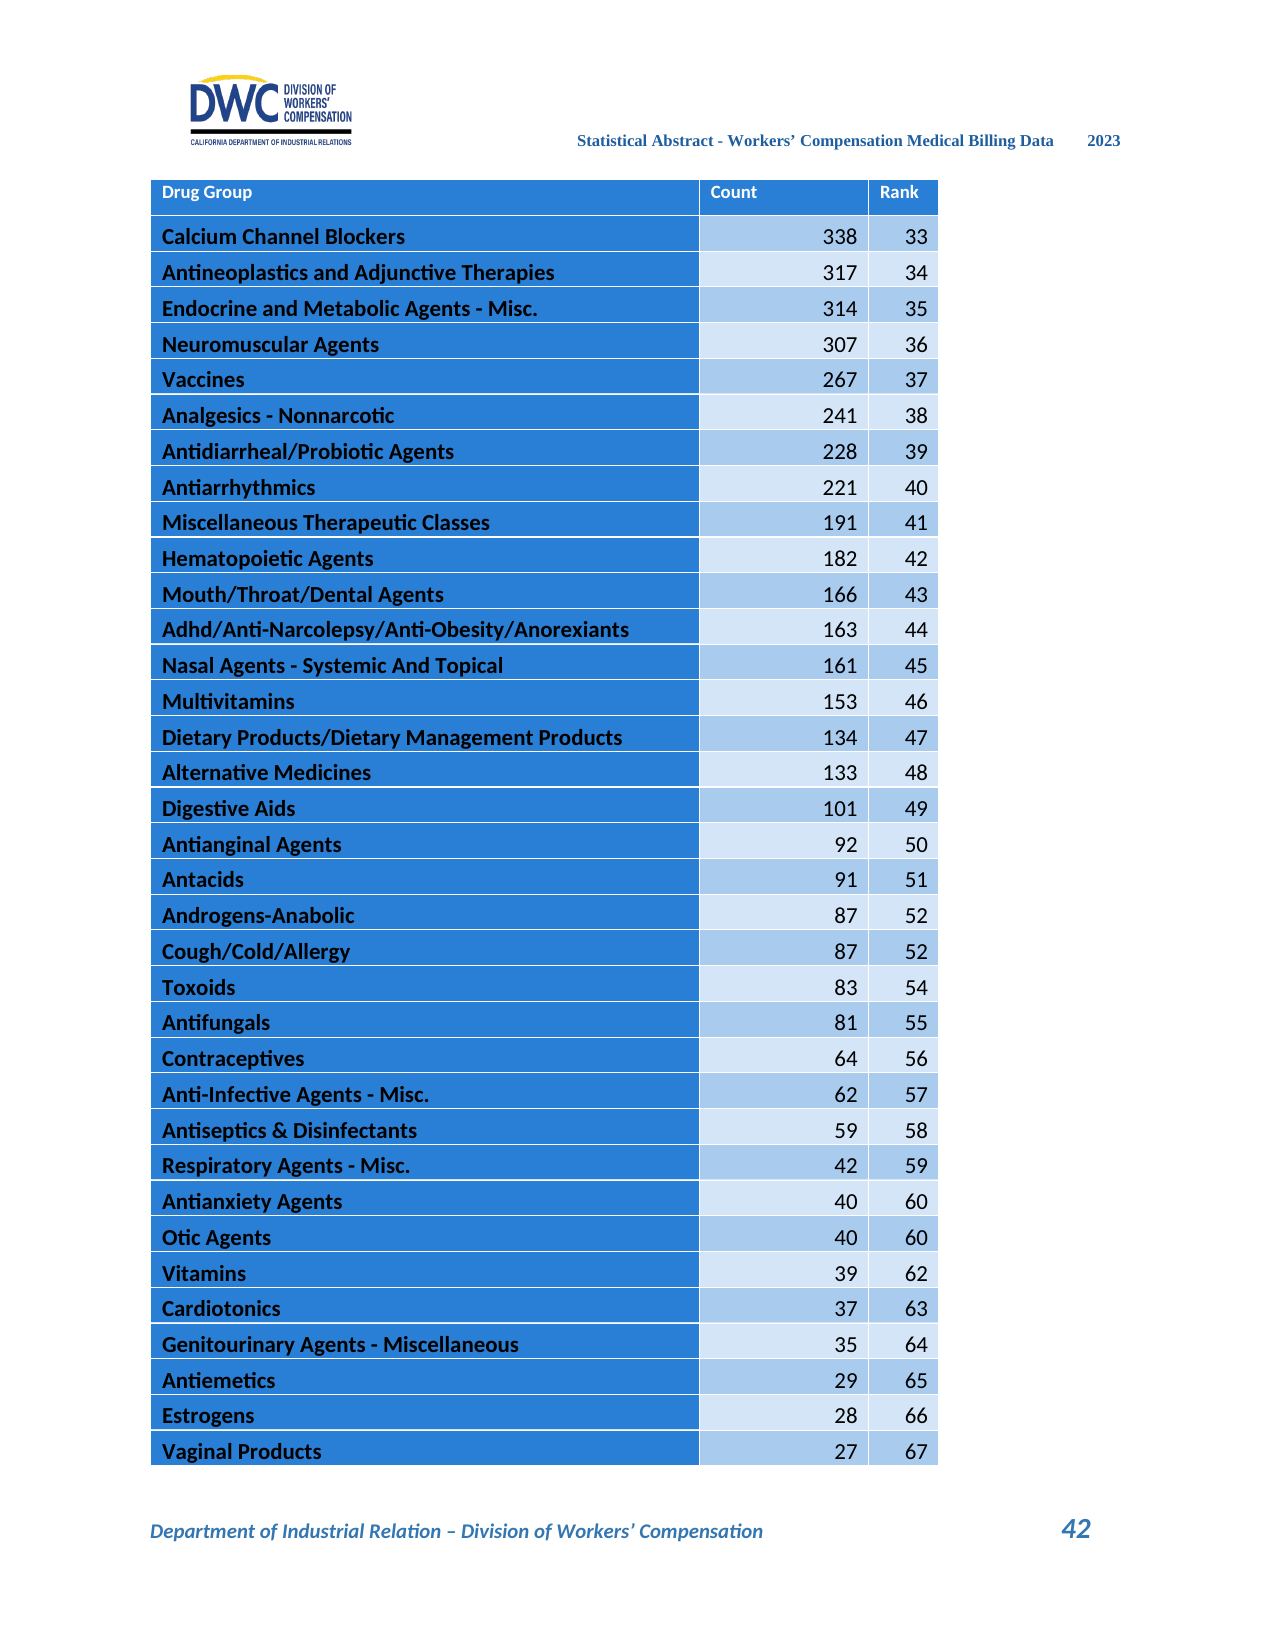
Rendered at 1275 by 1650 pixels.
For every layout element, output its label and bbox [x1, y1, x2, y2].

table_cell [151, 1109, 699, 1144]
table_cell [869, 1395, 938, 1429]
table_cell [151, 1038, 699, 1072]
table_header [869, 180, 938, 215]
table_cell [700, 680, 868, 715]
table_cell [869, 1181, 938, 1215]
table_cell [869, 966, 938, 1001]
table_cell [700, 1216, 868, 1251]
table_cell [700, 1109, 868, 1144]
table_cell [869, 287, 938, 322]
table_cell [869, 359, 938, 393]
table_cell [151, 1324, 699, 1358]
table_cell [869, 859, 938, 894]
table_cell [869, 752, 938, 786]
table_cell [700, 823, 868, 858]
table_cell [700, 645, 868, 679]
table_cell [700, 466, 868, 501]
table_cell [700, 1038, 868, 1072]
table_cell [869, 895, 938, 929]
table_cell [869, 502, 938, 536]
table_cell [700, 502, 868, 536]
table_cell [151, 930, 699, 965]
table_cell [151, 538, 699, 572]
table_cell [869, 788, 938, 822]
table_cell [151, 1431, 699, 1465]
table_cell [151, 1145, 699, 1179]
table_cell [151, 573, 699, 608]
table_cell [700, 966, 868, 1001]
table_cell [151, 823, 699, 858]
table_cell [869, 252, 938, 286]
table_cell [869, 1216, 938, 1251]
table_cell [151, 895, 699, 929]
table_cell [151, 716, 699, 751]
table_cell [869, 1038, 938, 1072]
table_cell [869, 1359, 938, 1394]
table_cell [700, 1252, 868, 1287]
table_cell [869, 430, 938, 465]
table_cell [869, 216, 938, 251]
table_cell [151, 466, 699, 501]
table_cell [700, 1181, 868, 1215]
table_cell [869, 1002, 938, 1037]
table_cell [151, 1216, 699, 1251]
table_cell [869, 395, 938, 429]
picture [187, 75, 352, 147]
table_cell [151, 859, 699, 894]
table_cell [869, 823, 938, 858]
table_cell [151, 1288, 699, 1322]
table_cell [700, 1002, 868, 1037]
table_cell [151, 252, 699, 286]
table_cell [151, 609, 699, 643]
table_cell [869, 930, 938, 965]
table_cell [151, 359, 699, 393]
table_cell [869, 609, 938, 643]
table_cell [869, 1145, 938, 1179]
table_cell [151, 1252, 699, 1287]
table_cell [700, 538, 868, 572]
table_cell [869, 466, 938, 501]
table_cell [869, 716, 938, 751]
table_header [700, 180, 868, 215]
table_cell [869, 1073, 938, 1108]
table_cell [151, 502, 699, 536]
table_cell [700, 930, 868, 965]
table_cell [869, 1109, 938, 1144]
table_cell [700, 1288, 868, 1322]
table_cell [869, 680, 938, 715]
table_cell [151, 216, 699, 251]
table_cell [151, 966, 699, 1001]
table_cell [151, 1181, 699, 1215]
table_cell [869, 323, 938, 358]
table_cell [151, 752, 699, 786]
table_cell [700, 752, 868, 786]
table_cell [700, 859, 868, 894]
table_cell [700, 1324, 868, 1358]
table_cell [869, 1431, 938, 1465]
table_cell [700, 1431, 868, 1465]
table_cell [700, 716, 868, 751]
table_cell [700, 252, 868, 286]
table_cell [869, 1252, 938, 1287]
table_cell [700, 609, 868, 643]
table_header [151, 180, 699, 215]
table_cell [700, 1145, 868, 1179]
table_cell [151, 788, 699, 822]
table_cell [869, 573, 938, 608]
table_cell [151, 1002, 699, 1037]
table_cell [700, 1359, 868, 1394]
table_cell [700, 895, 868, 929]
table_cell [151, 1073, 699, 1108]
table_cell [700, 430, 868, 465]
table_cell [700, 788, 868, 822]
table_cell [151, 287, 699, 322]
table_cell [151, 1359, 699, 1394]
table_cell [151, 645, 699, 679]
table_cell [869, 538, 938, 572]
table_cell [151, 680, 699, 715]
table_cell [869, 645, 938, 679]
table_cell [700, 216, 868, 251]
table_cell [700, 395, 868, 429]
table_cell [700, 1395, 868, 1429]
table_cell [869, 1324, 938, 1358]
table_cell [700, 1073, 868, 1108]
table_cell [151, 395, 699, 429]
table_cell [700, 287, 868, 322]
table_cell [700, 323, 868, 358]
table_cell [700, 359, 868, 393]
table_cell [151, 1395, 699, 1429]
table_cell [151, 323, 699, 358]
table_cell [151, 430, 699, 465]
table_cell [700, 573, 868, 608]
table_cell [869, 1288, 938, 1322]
